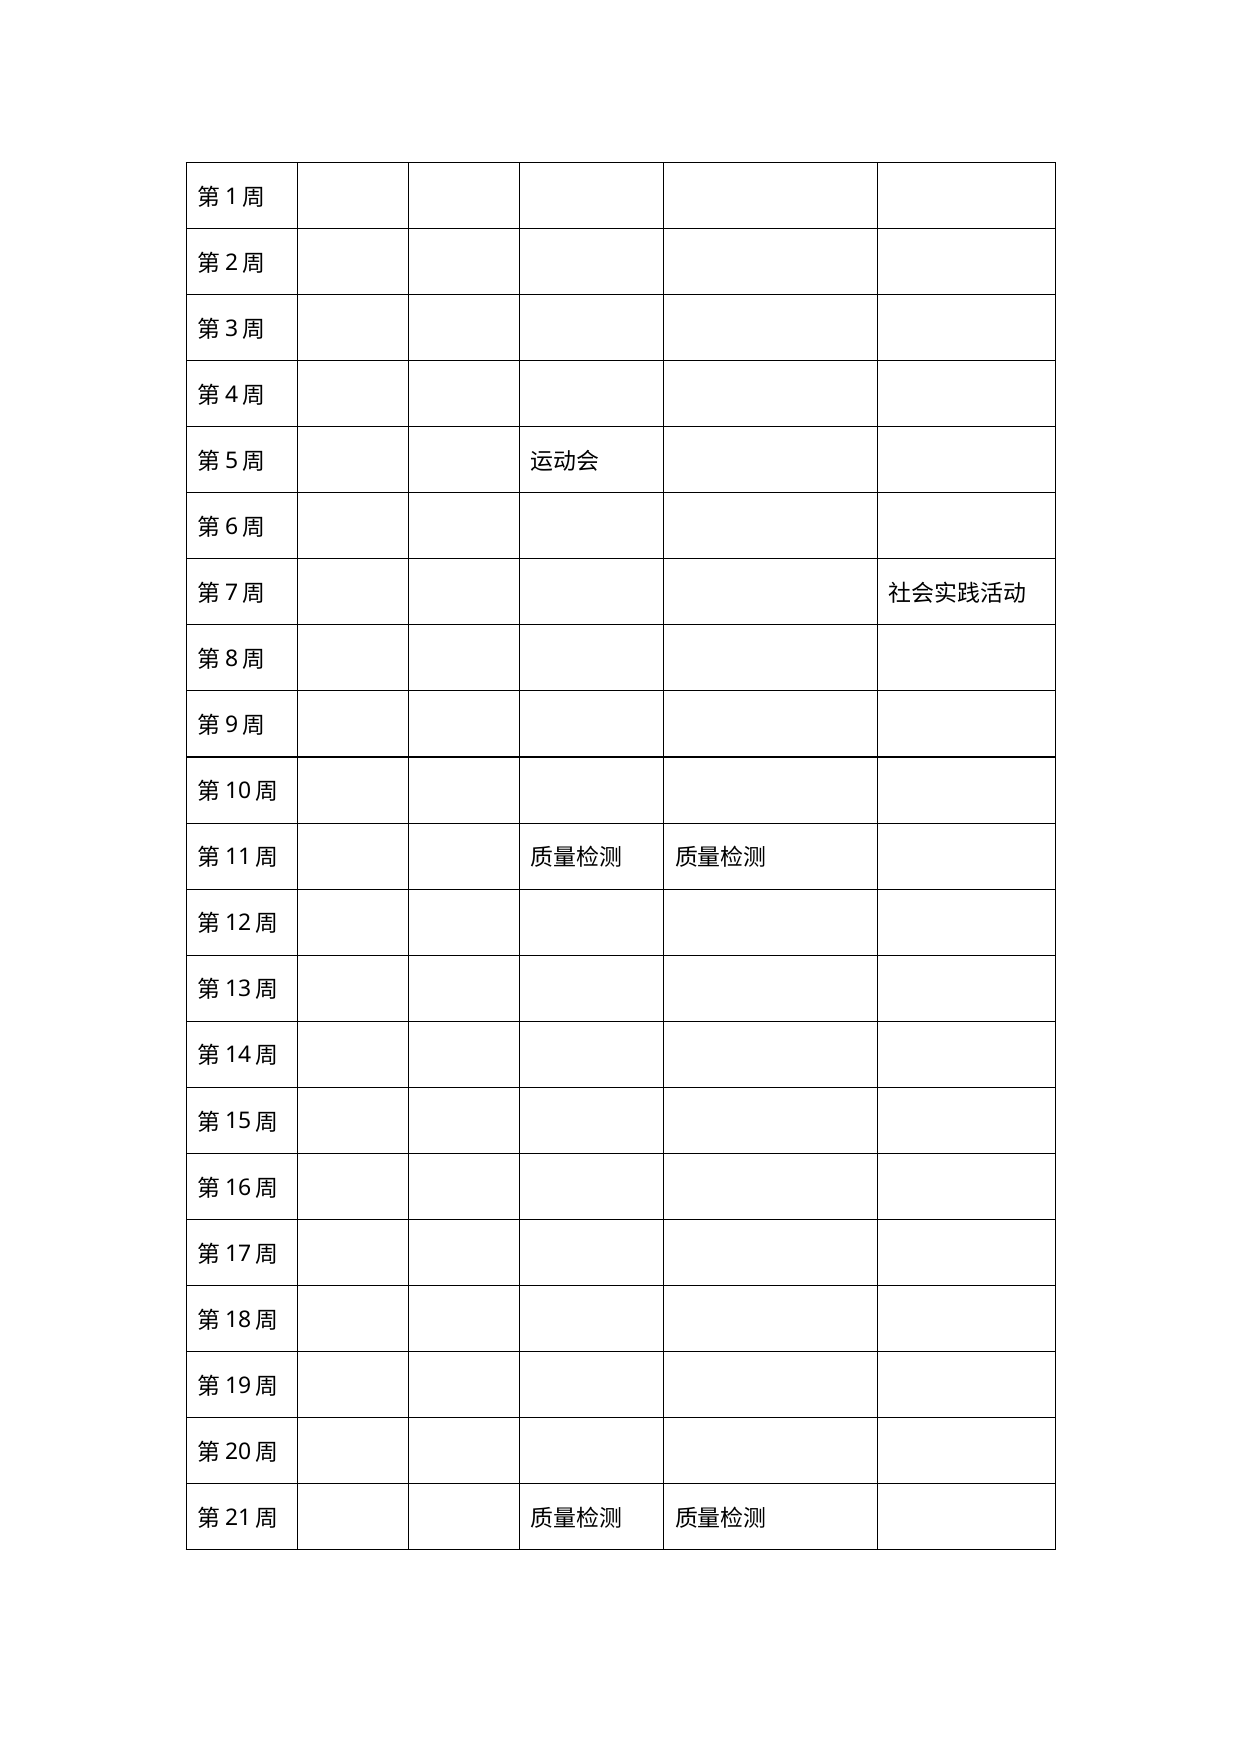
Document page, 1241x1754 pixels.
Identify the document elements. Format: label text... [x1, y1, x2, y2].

table_cell 质量检测 [520, 1484, 663, 1549]
table_cell [664, 1220, 877, 1285]
table_cell [520, 956, 663, 1021]
table_cell [409, 1088, 519, 1153]
table_cell [409, 1352, 519, 1417]
table_cell [878, 1154, 1055, 1219]
table_cell 第19周 [187, 1352, 297, 1417]
table_cell [664, 559, 877, 624]
table_cell [664, 1022, 877, 1087]
table_cell [298, 1286, 408, 1351]
table_cell [878, 295, 1055, 360]
table_cell [664, 758, 877, 822]
table_cell 第11周 [187, 824, 297, 888]
table_cell [409, 1484, 519, 1549]
table_cell [664, 1088, 877, 1153]
table_cell [409, 559, 519, 624]
table_cell [878, 361, 1055, 426]
table_cell [520, 1220, 663, 1285]
table_cell 第1周 [187, 163, 297, 228]
table_cell 运动会 [520, 427, 663, 492]
table_cell 第9周 [187, 691, 297, 756]
table_cell [664, 890, 877, 954]
table_cell 质量检测 [664, 824, 877, 888]
table_cell [298, 295, 408, 360]
table_cell [878, 1484, 1055, 1549]
table_cell 第14周 [187, 1022, 297, 1087]
table_cell [298, 427, 408, 492]
table_cell [664, 1352, 877, 1417]
table_cell 第10周 [187, 758, 297, 822]
table_cell [298, 1484, 408, 1549]
table_cell [520, 1418, 663, 1483]
table_cell [878, 1088, 1055, 1153]
table_cell [664, 493, 877, 558]
table_cell [409, 361, 519, 426]
table_cell 质量检测 [664, 1484, 877, 1549]
table_cell [298, 758, 408, 822]
table_cell [664, 625, 877, 690]
table_cell [878, 163, 1055, 228]
table_cell 第17周 [187, 1220, 297, 1285]
table_cell [878, 758, 1055, 822]
table_cell [409, 295, 519, 360]
table_cell [298, 163, 408, 228]
table_cell [298, 824, 408, 888]
table_cell [298, 229, 408, 294]
table_cell [409, 163, 519, 228]
table_cell 第8周 [187, 625, 297, 690]
table_cell 第2周 [187, 229, 297, 294]
table_cell [298, 1022, 408, 1087]
table_cell [878, 229, 1055, 294]
table_cell [664, 1286, 877, 1351]
table_cell [409, 1220, 519, 1285]
table_cell 第21周 [187, 1484, 297, 1549]
table_cell 第16周 [187, 1154, 297, 1219]
table_cell [878, 956, 1055, 1021]
table_cell [520, 295, 663, 360]
table_cell [298, 1154, 408, 1219]
table_cell [664, 1418, 877, 1483]
table_cell [520, 163, 663, 228]
table_cell [520, 229, 663, 294]
table_cell [664, 1154, 877, 1219]
table_cell [664, 956, 877, 1021]
table_cell [664, 295, 877, 360]
table_cell [520, 625, 663, 690]
table_cell [409, 427, 519, 492]
table_cell [409, 1286, 519, 1351]
table_cell [520, 890, 663, 954]
table_cell 第5周 [187, 427, 297, 492]
table_cell [409, 493, 519, 558]
table_cell [664, 427, 877, 492]
table_cell 第13周 [187, 956, 297, 1021]
table_cell [298, 1088, 408, 1153]
table_cell [878, 1022, 1055, 1087]
table_cell [298, 1352, 408, 1417]
table_cell [298, 625, 408, 690]
table_cell [409, 824, 519, 888]
table_cell [298, 956, 408, 1021]
table_cell [520, 1286, 663, 1351]
table_cell 第18周 [187, 1286, 297, 1351]
table_cell [409, 758, 519, 822]
table_cell [878, 427, 1055, 492]
table_cell [664, 163, 877, 228]
table_cell [298, 1220, 408, 1285]
table_cell [520, 1088, 663, 1153]
table_cell [520, 493, 663, 558]
table_cell [878, 625, 1055, 690]
table_cell [878, 1352, 1055, 1417]
table_cell [409, 890, 519, 954]
table_cell 第4周 [187, 361, 297, 426]
table_cell [878, 1220, 1055, 1285]
table_cell [409, 1418, 519, 1483]
table_cell [878, 691, 1055, 756]
table_cell [664, 691, 877, 756]
table_cell [409, 1022, 519, 1087]
table_cell [520, 1154, 663, 1219]
table_cell [878, 824, 1055, 888]
table_cell [664, 229, 877, 294]
table_cell [409, 229, 519, 294]
table_cell [878, 890, 1055, 954]
table_cell 第7周 [187, 559, 297, 624]
table_cell [298, 493, 408, 558]
table_cell [409, 691, 519, 756]
table_cell 第3周 [187, 295, 297, 360]
table_cell [520, 1022, 663, 1087]
table_cell [664, 361, 877, 426]
table_cell [878, 1418, 1055, 1483]
table_cell [298, 890, 408, 954]
table_cell [520, 1352, 663, 1417]
table_cell 社会实践活动 [878, 559, 1055, 624]
table_cell [298, 691, 408, 756]
table_cell [520, 559, 663, 624]
table_cell [878, 493, 1055, 558]
table_cell 第20周 [187, 1418, 297, 1483]
table_cell [298, 361, 408, 426]
table_cell [409, 956, 519, 1021]
table_cell [878, 1286, 1055, 1351]
table_cell 第15周 [187, 1088, 297, 1153]
table_cell [520, 758, 663, 822]
table_cell [409, 625, 519, 690]
table_cell [520, 361, 663, 426]
table_cell [298, 1418, 408, 1483]
table_cell [520, 691, 663, 756]
table_cell [298, 559, 408, 624]
table_cell 第6周 [187, 493, 297, 558]
table_cell 第12周 [187, 890, 297, 954]
table_cell [409, 1154, 519, 1219]
table_cell 质量检测 [520, 824, 663, 888]
